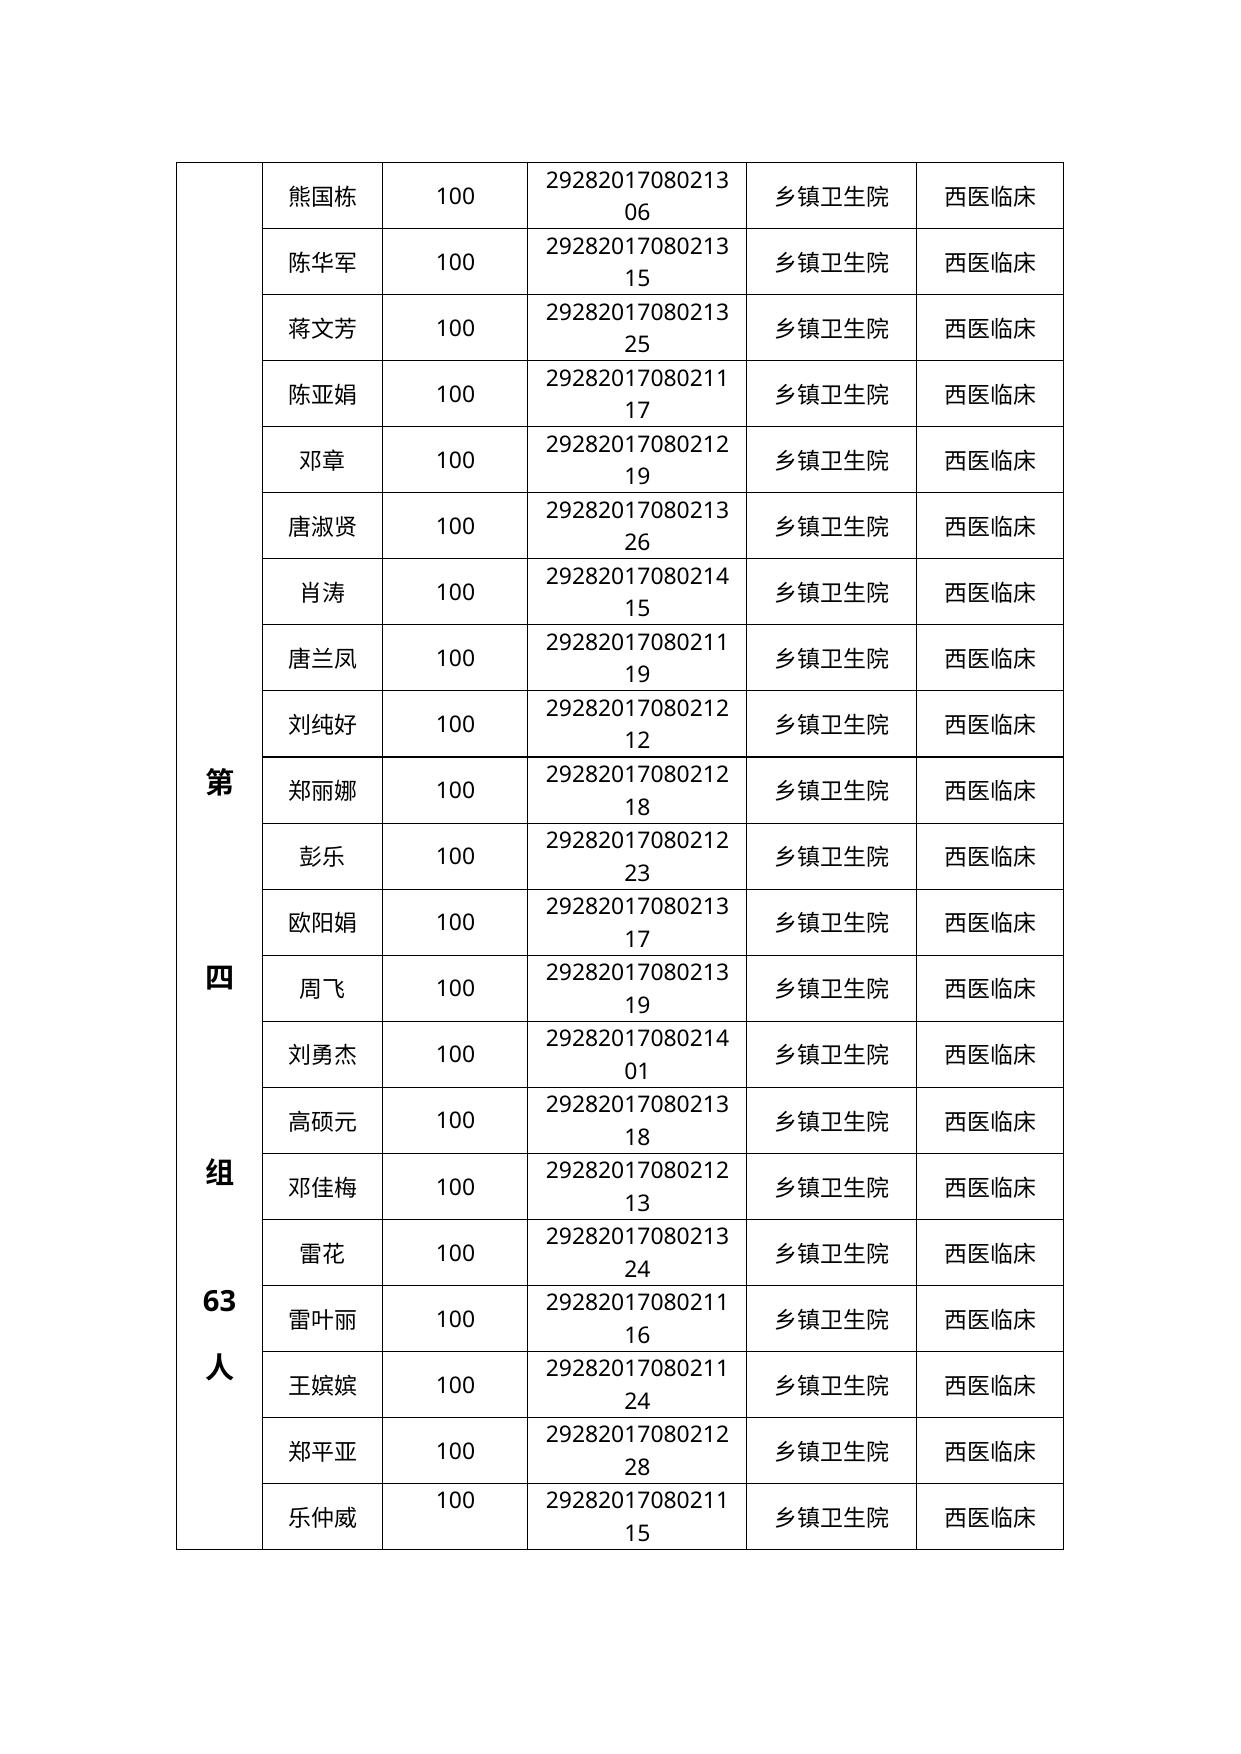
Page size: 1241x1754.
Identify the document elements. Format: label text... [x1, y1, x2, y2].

table_cell 100 [383, 229, 527, 294]
table_cell 100 [383, 1220, 527, 1285]
table_cell 乡镇卫生院 [747, 1088, 916, 1153]
table_cell 2928201708021218 [528, 758, 746, 822]
table_cell 唐兰凤 [263, 625, 382, 690]
table_cell 2928201708021212 [528, 691, 746, 756]
table_cell 100 [383, 890, 527, 954]
table_cell 100 [383, 1286, 527, 1351]
table_cell 乡镇卫生院 [747, 1220, 916, 1285]
table_cell 乡镇卫生院 [747, 890, 916, 954]
table_cell 郑丽娜 [263, 758, 382, 822]
table_cell 王嫔嫔 [263, 1352, 382, 1417]
table_cell 刘纯好 [263, 691, 382, 756]
table_cell 西医临床 [917, 1286, 1063, 1351]
table_cell 西医临床 [917, 1088, 1063, 1153]
table_cell 邓章 [263, 427, 382, 492]
table_cell 2928201708021219 [528, 427, 746, 492]
table_cell 熊国栋 [263, 163, 382, 228]
table_cell 乡镇卫生院 [747, 1484, 916, 1549]
table_cell 2928201708021315 [528, 229, 746, 294]
table_cell 100 [383, 295, 527, 360]
table_cell 100 [383, 1088, 527, 1153]
table_cell 100 [383, 956, 527, 1021]
table_cell 西医临床 [917, 1418, 1063, 1483]
table_cell 西医临床 [917, 559, 1063, 624]
table_cell 2928201708021319 [528, 956, 746, 1021]
table_cell 西医临床 [917, 758, 1063, 822]
table_cell 2928201708021124 [528, 1352, 746, 1417]
table_cell 乡镇卫生院 [747, 758, 916, 822]
table_cell 西医临床 [917, 1220, 1063, 1285]
table_cell 乡镇卫生院 [747, 824, 916, 888]
table_cell 100 [383, 625, 527, 690]
table_cell 唐淑贤 [263, 493, 382, 558]
table_cell 乡镇卫生院 [747, 691, 916, 756]
table_cell 陈华军 [263, 229, 382, 294]
table_cell 雷花 [263, 1220, 382, 1285]
table_cell 100 [383, 1022, 527, 1087]
table_cell 100 [383, 1154, 527, 1219]
table_cell 乐仲威 [263, 1484, 382, 1549]
table_cell 西医临床 [917, 1022, 1063, 1087]
table_cell 肖涛 [263, 559, 382, 624]
table_cell 乡镇卫生院 [747, 559, 916, 624]
table_cell 西医临床 [917, 1352, 1063, 1417]
table_cell 100 [383, 691, 527, 756]
table_cell 乡镇卫生院 [747, 427, 916, 492]
table_cell 西医临床 [917, 691, 1063, 756]
table_cell 2928201708021115 [528, 1484, 746, 1549]
table_cell 邓佳梅 [263, 1154, 382, 1219]
table_cell 2928201708021324 [528, 1220, 746, 1285]
table_cell 2928201708021325 [528, 295, 746, 360]
table_cell 2928201708021228 [528, 1418, 746, 1483]
table_cell 乡镇卫生院 [747, 163, 916, 228]
table_cell 2928201708021401 [528, 1022, 746, 1087]
table_cell 乡镇卫生院 [747, 295, 916, 360]
table_cell 乡镇卫生院 [747, 625, 916, 690]
table_cell 2928201708021117 [528, 361, 746, 426]
table_cell 100 [383, 1484, 527, 1549]
table_cell 乡镇卫生院 [747, 493, 916, 558]
table_cell 乡镇卫生院 [747, 1154, 916, 1219]
table_cell 2928201708021318 [528, 1088, 746, 1153]
table_cell 高硕元 [263, 1088, 382, 1153]
table_cell 西医临床 [917, 1484, 1063, 1549]
table_cell 乡镇卫生院 [747, 229, 916, 294]
table_cell 2928201708021213 [528, 1154, 746, 1219]
table_cell 乡镇卫生院 [747, 1022, 916, 1087]
table_cell 2928201708021326 [528, 493, 746, 558]
table_cell 100 [383, 163, 527, 228]
table_cell 蒋文芳 [263, 295, 382, 360]
table_cell 2928201708021223 [528, 824, 746, 888]
table_cell 周飞 [263, 956, 382, 1021]
table_cell 乡镇卫生院 [747, 1286, 916, 1351]
table_cell 西医临床 [917, 493, 1063, 558]
table_cell 2928201708021119 [528, 625, 746, 690]
table_cell 陈亚娟 [263, 361, 382, 426]
table_cell 100 [383, 1352, 527, 1417]
table_cell 2928201708021415 [528, 559, 746, 624]
table_cell 100 [383, 758, 527, 822]
table_cell 100 [383, 559, 527, 624]
table_cell 西医临床 [917, 956, 1063, 1021]
table_cell 刘勇杰 [263, 1022, 382, 1087]
table_cell 乡镇卫生院 [747, 361, 916, 426]
table_cell 西医临床 [917, 163, 1063, 228]
table_cell 2928201708021116 [528, 1286, 746, 1351]
table_cell 100 [383, 361, 527, 426]
table_cell 西医临床 [917, 890, 1063, 954]
table_cell 彭乐 [263, 824, 382, 888]
table_cell 100 [383, 1418, 527, 1483]
table_cell 郑平亚 [263, 1418, 382, 1483]
table_cell 西医临床 [917, 824, 1063, 888]
table_cell 西医临床 [917, 229, 1063, 294]
table_cell 乡镇卫生院 [747, 956, 916, 1021]
table_cell 欧阳娟 [263, 890, 382, 954]
table_cell 西医临床 [917, 361, 1063, 426]
table_cell 西医临床 [917, 625, 1063, 690]
table_cell 乡镇卫生院 [747, 1352, 916, 1417]
table_cell 西医临床 [917, 427, 1063, 492]
table_cell 100 [383, 824, 527, 888]
table_cell 西医临床 [917, 1154, 1063, 1219]
table_cell 雷叶丽 [263, 1286, 382, 1351]
table_cell 2928201708021317 [528, 890, 746, 954]
table_cell 100 [383, 493, 527, 558]
table_cell 乡镇卫生院 [747, 1418, 916, 1483]
table_cell 100 [383, 427, 527, 492]
table_cell 西医临床 [917, 295, 1063, 360]
table_cell 2928201708021306 [528, 163, 746, 228]
